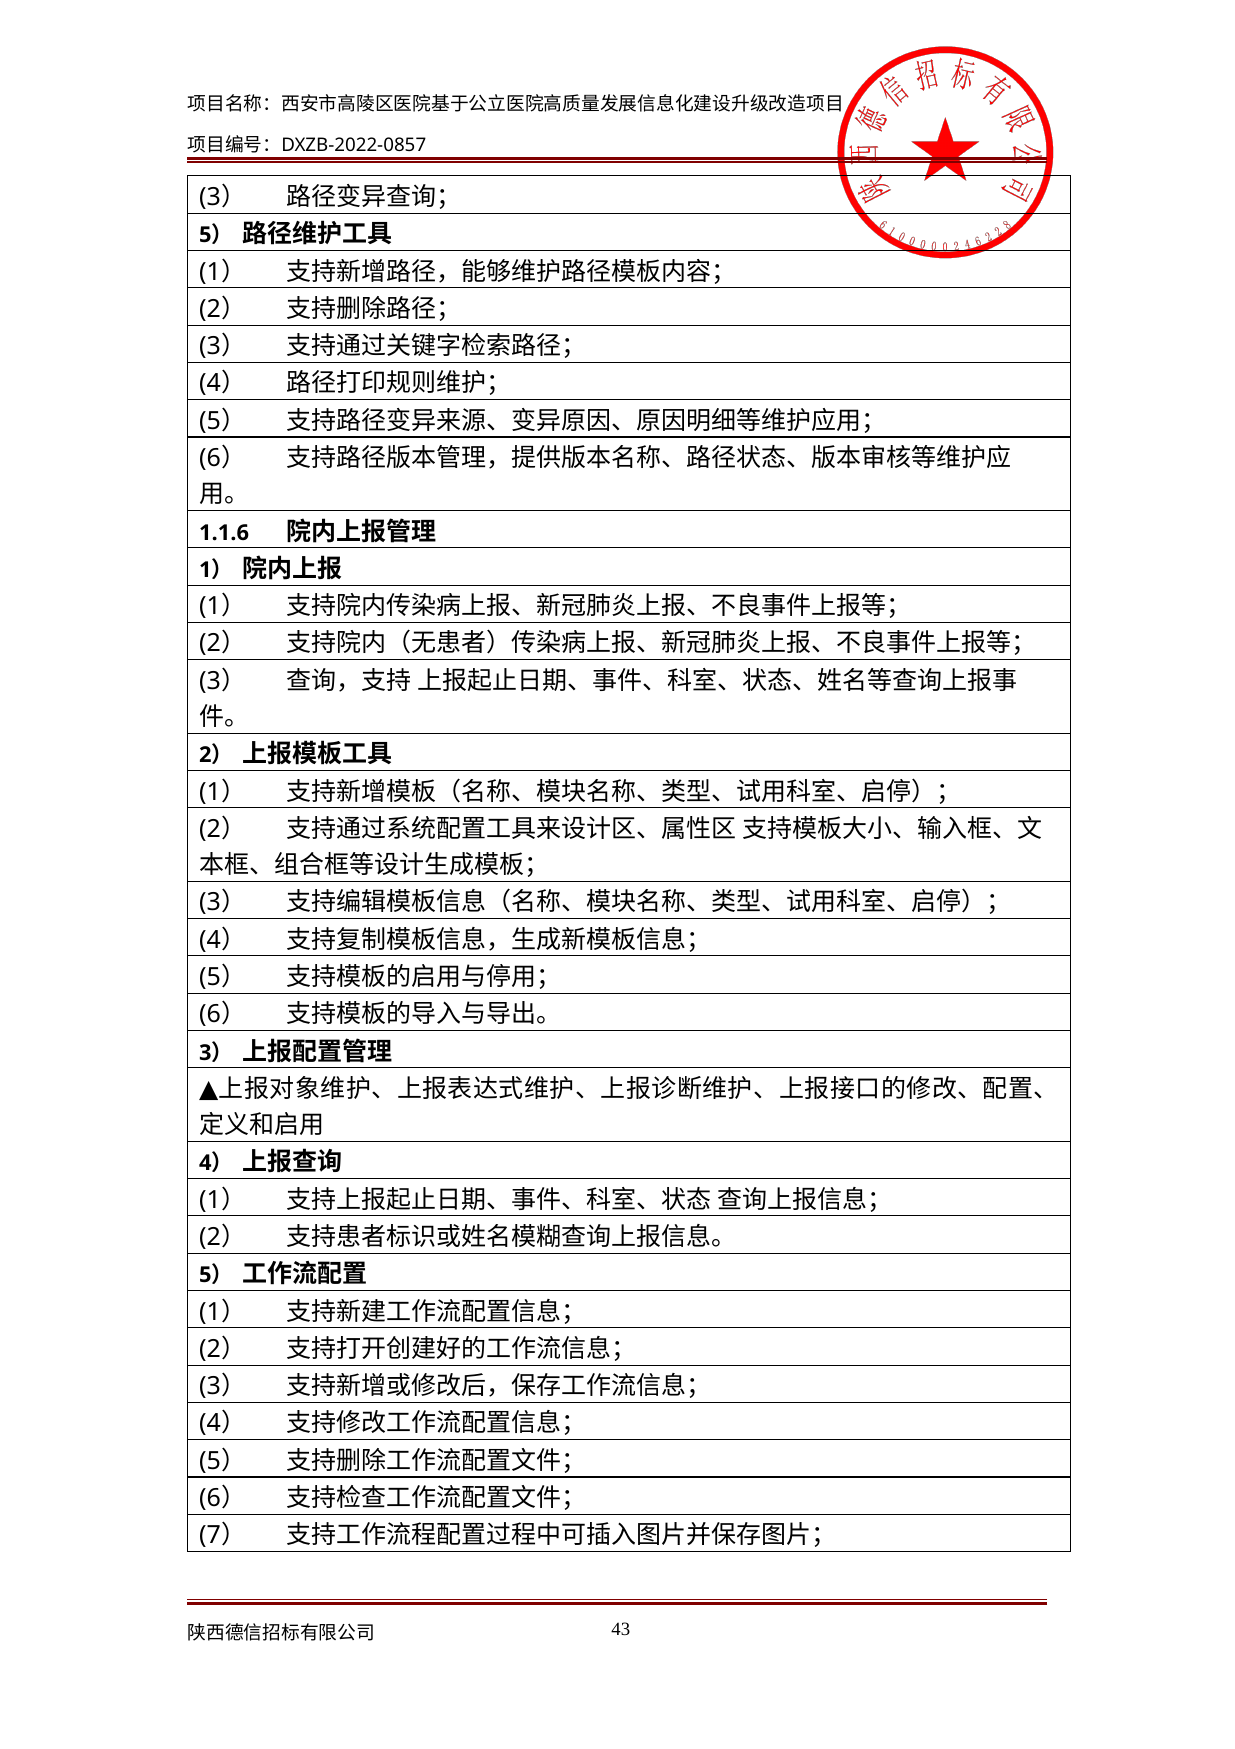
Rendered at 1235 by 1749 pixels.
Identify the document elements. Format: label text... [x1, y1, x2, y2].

table_cell 支持院内传染病上报、新冠肺炎上报、不良事件上报等； [188, 586, 1070, 622]
table_cell 路径打印规则维护； [188, 363, 1070, 399]
table_cell 工作流配置 [188, 1254, 1070, 1290]
table_cell 支持模板的导入与导出。 [188, 994, 1070, 1030]
table_cell 支持新增或修改后，保存工作流信息； [188, 1366, 1070, 1402]
table_cell 支持院内（无患者）传染病上报、新冠肺炎上报、不良事件上报等； [188, 623, 1070, 659]
table_cell 支持修改工作流配置信息； [188, 1403, 1070, 1439]
table_cell 支持新增路径，能够维护路径模板内容； [188, 251, 1070, 287]
table_cell 支持新增模板（名称、模块名称、类型、试用科室、启停）； [188, 771, 1070, 807]
table_cell 院内上报管理 [188, 511, 1070, 547]
table_cell 支持检查工作流配置文件； [188, 1478, 1070, 1514]
table_cell 支持路径版本管理，提供版本名称、路径状态、版本审核等维护应用。 [188, 438, 1070, 510]
table_cell 支持上报起止日期、事件、科室、状态 查询上报信息； [188, 1179, 1070, 1215]
table_cell 支持删除路径； [188, 288, 1070, 324]
table_cell 支持删除工作流配置文件； [188, 1440, 1070, 1476]
table_cell 上报查询 [188, 1142, 1070, 1178]
table_cell 支持路径变异来源、变异原因、原因明细等维护应用； [188, 400, 1070, 436]
table_cell 上报配置管理 [188, 1031, 1070, 1067]
picture [835, 43, 1057, 175]
table_cell 支持打开创建好的工作流信息； [188, 1328, 1070, 1364]
table_cell 支持编辑模板信息（名称、模块名称、类型、试用科室、启停）； [188, 882, 1070, 918]
table_cell 路径维护工具 [188, 214, 1070, 250]
table_cell 支持复制模板信息，生成新模板信息； [188, 919, 1070, 955]
table_cell 查询，支持 上报起止日期、事件、科室、状态、姓名等查询上报事件。 [188, 660, 1070, 733]
table_cell 支持患者标识或姓名模糊查询上报信息。 [188, 1216, 1070, 1253]
table_cell 支持通过关键字检索路径； [188, 326, 1070, 362]
table_cell 支持工作流程配置过程中可插入图片并保存图片； [188, 1515, 1070, 1551]
table_cell 路径变异查询； [188, 176, 1070, 213]
table_cell 支持新建工作流配置信息； [188, 1291, 1070, 1327]
table_cell ▲上报对象维护、上报表达式维护、上报诊断维护、上报接口的修改、配置、定义和启用 [188, 1068, 1070, 1141]
table_cell 上报模板工具 [188, 734, 1070, 770]
table_cell 院内上报 [188, 548, 1070, 584]
table_cell 支持通过系统配置工具来设计区、属性区 支持模板大小、输入框、文本框、组合框等设计生成模板； [188, 808, 1070, 881]
table_cell 支持模板的启用与停用； [188, 956, 1070, 993]
